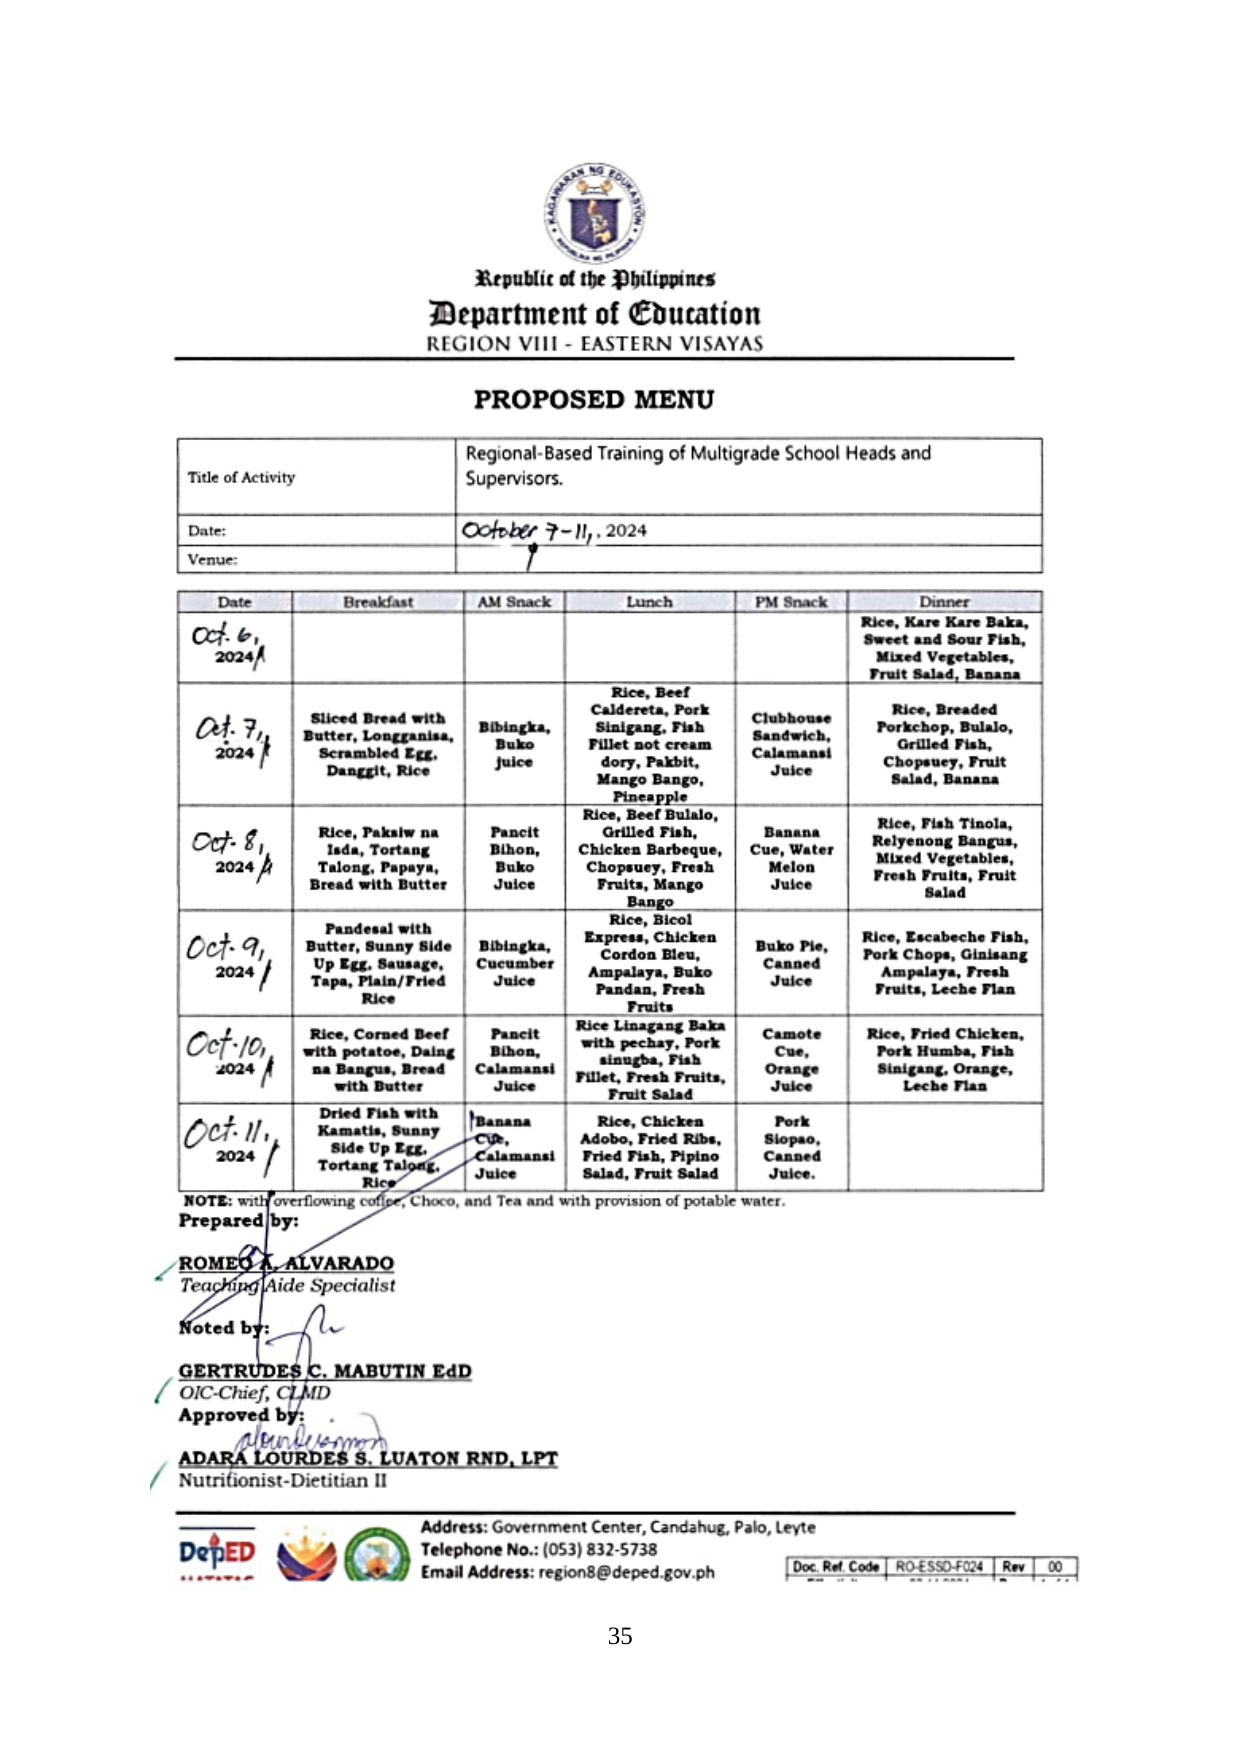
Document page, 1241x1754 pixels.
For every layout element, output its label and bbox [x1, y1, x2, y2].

picture [150, 149, 1091, 1620]
